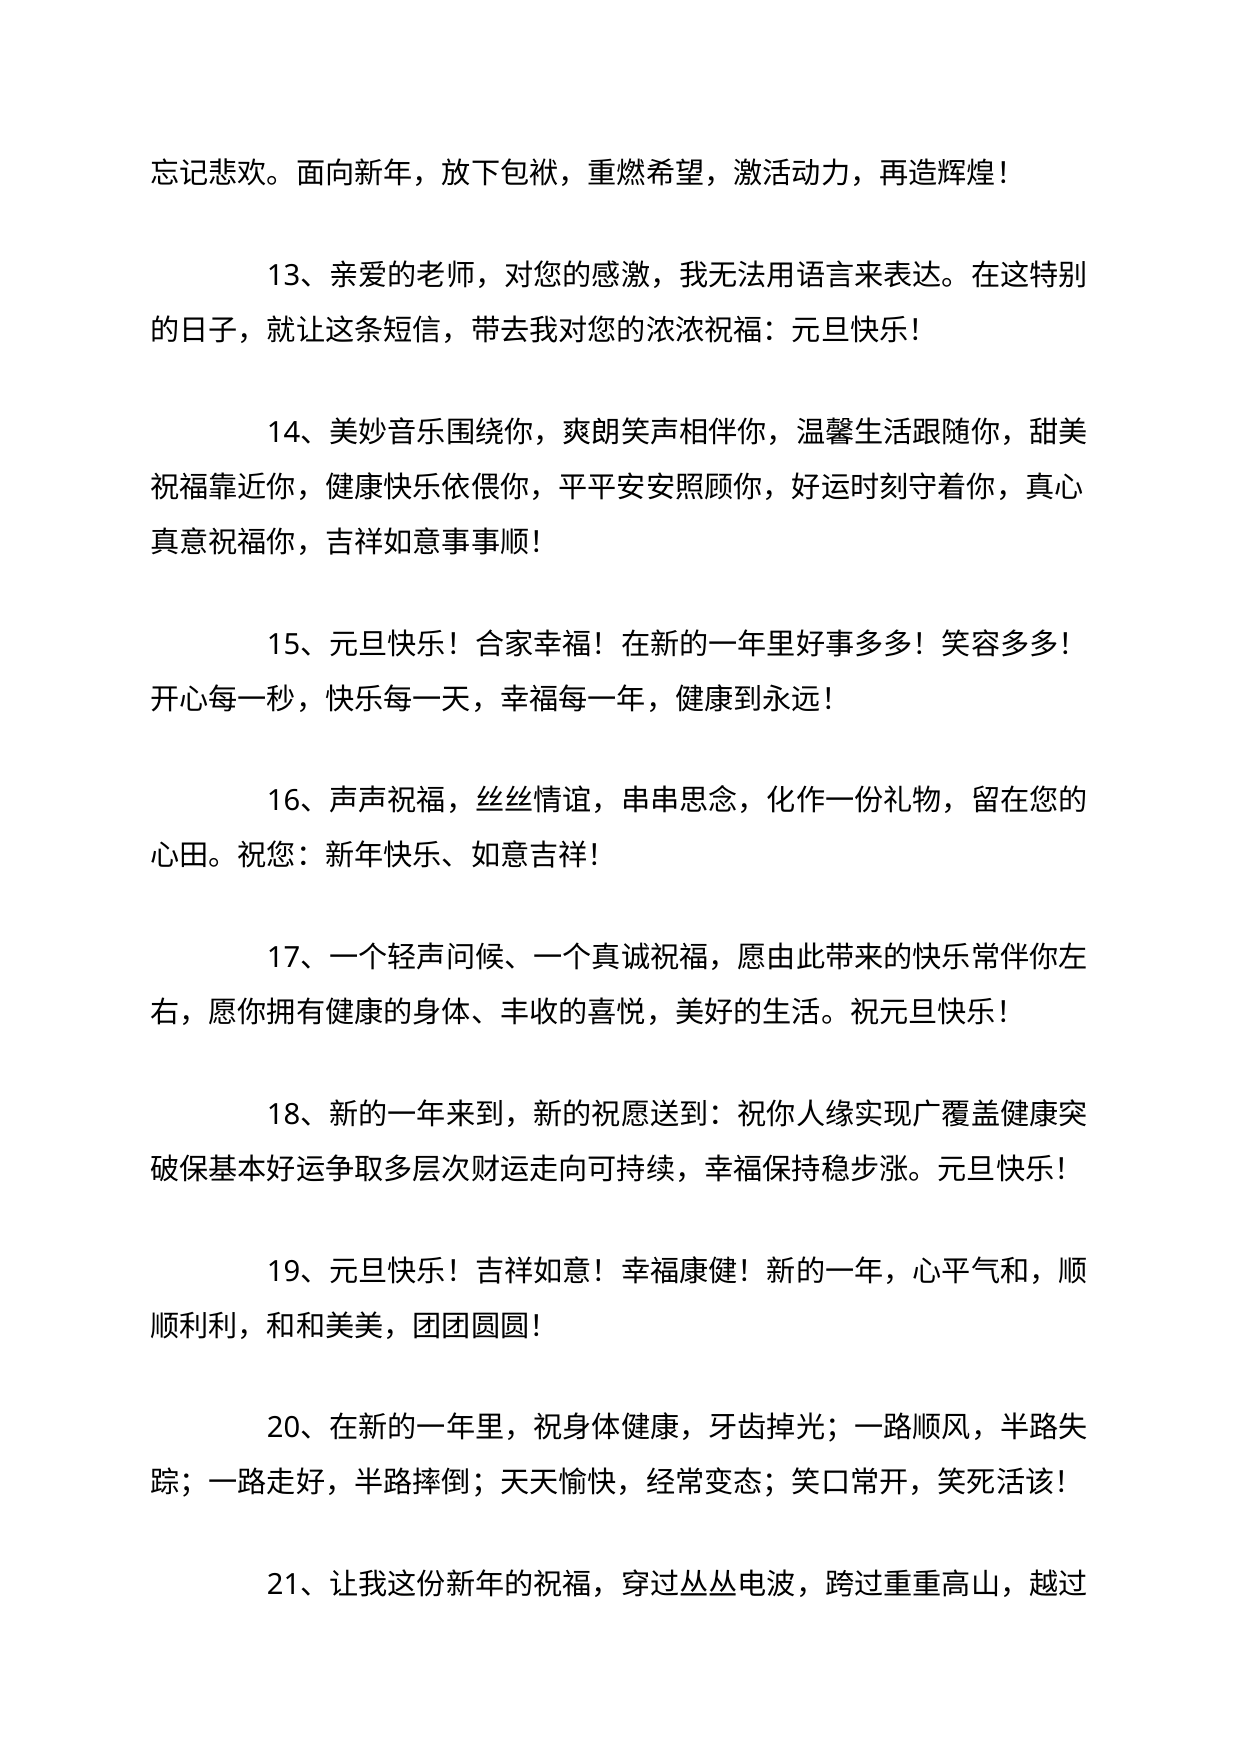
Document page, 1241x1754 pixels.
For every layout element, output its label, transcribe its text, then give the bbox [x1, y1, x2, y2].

text 15、元旦快乐！合家幸福！在新的一年里好事多多！笑容多多！开心每一秒，快乐每一天，幸福每一年，健康到永远！ [150, 620, 1090, 717]
text 17、一个轻声问候、一个真诚祝福，愿由此带来的快乐常伴你左右，愿你拥有健康的身体、丰收的喜悦，美好的生活。祝元旦快乐！ [150, 934, 1090, 1031]
text 14、美妙音乐围绕你，爽朗笑声相伴你，温馨生活跟随你，甜美祝福靠近你，健康快乐依偎你，平平安安照顾你，好运时刻守着你，真心真意祝福你，吉祥如意事事顺！ [150, 408, 1090, 561]
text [150, 1561, 1090, 1603]
text 16、声声祝福，丝丝情谊，串串思念，化作一份礼物，留在您的心田。祝您：新年快乐、如意吉祥！ [150, 777, 1090, 874]
text 18、新的一年来到，新的祝愿送到：祝你人缘实现广覆盖健康突破保基本好运争取多层次财运走向可持续，幸福保持稳步涨。元旦快乐！ [150, 1091, 1090, 1188]
text 13、亲爱的老师，对您的感激，我无法用语言来表达。在这特别的日子，就让这条短信，带去我对您的浓浓祝福：元旦快乐！ [150, 252, 1090, 349]
text 20、在新的一年里，祝身体健康，牙齿掉光；一路顺风，半路失踪；一路走好，半路摔倒；天天愉快，经常变态；笑口常开，笑死活该！ [150, 1404, 1090, 1501]
text 19、元旦快乐！吉祥如意！幸福康健！新的一年，心平气和，顺顺利利，和和美美，团团圆圆！ [150, 1247, 1090, 1344]
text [150, 150, 1090, 192]
